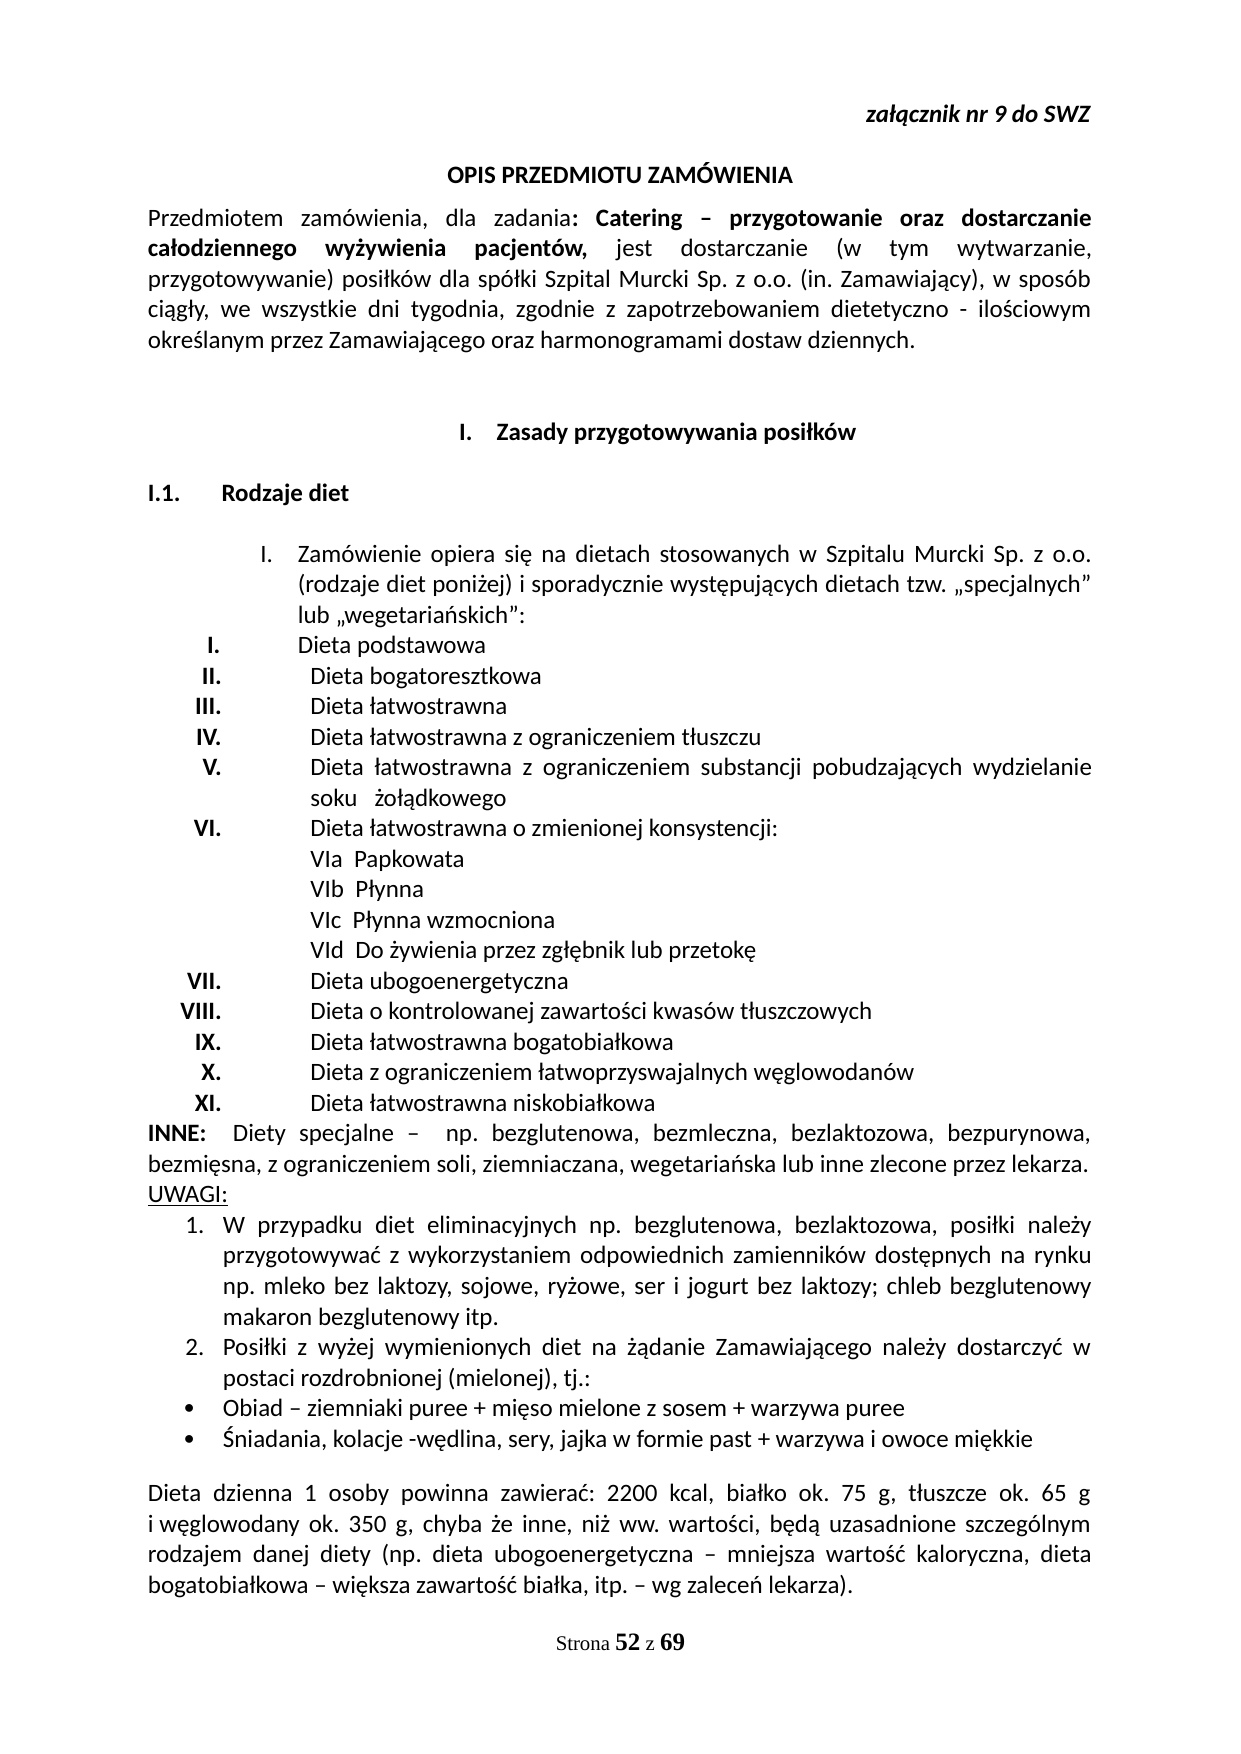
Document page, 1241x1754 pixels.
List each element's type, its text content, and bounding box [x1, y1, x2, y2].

list Zasady przygotowywania posiłków [223, 416, 1092, 446]
list W przypadku diet eliminacyjnych np. bezglutenowa, bezlaktozowa, posiłki należy przygotowywać z wykorzystaniem odpowiednich zamienników dostępnych na rynku np. mleko bez laktozy, sojowe, ryżowe, ser i jogurt bez laktozy; chleb bezglutenowy makaron bezglutenowy itp. [185, 1209, 1092, 1331]
list Obiad – ziemniaki puree + mięso mielone z sosem + warzywa puree [185, 1392, 1092, 1423]
text UWAGI: [148, 1179, 1092, 1209]
list Posiłki z wyżej wymienionych diet na żądanie Zamawiającego należy dostarczyć w postaci rozdrobnionej (mielonej), tj.: [185, 1331, 1092, 1392]
list Dieta bogatoresztkowa [222, 660, 1092, 690]
text VIa Papkowata [310, 843, 1092, 873]
list Dieta łatwostrawna o zmienionej konsystencji: [222, 812, 1092, 843]
text Przedmiotem zamówienia, dla zadania: Catering – przygotowanie oraz dostarczanie całodziennego wyżywienia pacjentów, jest dostarczanie (w tym wytwarzanie, przygotowywanie) posiłków dla spółki Szpital Murcki Sp. z o.o. (in. Zamawiający), w sposób ciągły, we wszystkie dni tygodnia, zgodnie z zapotrzebowaniem dietetyczno - ilościowym określanym przez Zamawiającego oraz harmonogramami dostaw dziennych. [148, 202, 1092, 354]
text Dieta dzienna 1 osoby powinna zawierać: 2200 kcal, białko ok. 75 g, tłuszcze ok. 65 g i węglowodany ok. 350 g, chyba że inne, niż ww. wartości, będą uzasadnione szczególnym rodzajem danej diety (np. dieta ubogoenergetyczna – mniejsza wartość kaloryczna, dieta bogatobiałkowa – większa zawartość białka, itp. – wg zaleceń lekarza). [148, 1477, 1092, 1599]
list Dieta łatwostrawna z ograniczeniem substancji pobudzających wydzielanie soku żołądkowego [222, 751, 1092, 812]
subtitle załącznik nr 9 do SWZ [148, 98, 1092, 128]
text I.1. Rodzaje diet [148, 477, 1092, 507]
text INNE: Diety specjalne – np. bezglutenowa, bezmleczna, bezlaktozowa, bezpurynowa, bezmięsna, z ograniczeniem soli, ziemniaczana, wegetariańska lub inne zlecone przez lekarza. [148, 1118, 1092, 1179]
text VIc Płynna wzmocniona [310, 904, 1092, 934]
list Dieta ubogoenergetyczna [222, 965, 1092, 996]
text VIb Płynna [310, 873, 1092, 904]
text OPIS PRZEDMIOTU ZAMÓWIENIA [148, 159, 1092, 189]
list Dieta o kontrolowanej zawartości kwasów tłuszczowych [222, 996, 1092, 1026]
list Dieta łatwostrawna bogatobiałkowa [222, 1026, 1092, 1057]
list Dieta łatwostrawna [222, 690, 1092, 721]
list Dieta z ograniczeniem łatwoprzyswajalnych węglowodanów [222, 1057, 1092, 1087]
list Dieta łatwostrawna niskobiałkowa [222, 1087, 1092, 1118]
list Zamówienie opiera się na dietach stosowanych w Szpitalu Murcki Sp. z o.o. (rodzaje diet poniżej) i sporadycznie występujących dietach tzw. „specjalnych” lub „wegetariańskich”: [260, 538, 1092, 629]
text VId Do żywienia przez zgłębnik lub przetokę [310, 934, 1092, 965]
list Dieta łatwostrawna z ograniczeniem tłuszczu [222, 721, 1092, 751]
list Dieta podstawowa [207, 629, 1092, 660]
list Śniadania, kolacje -wędlina, sery, jajka w formie past + warzywa i owoce miękkie [185, 1423, 1092, 1453]
